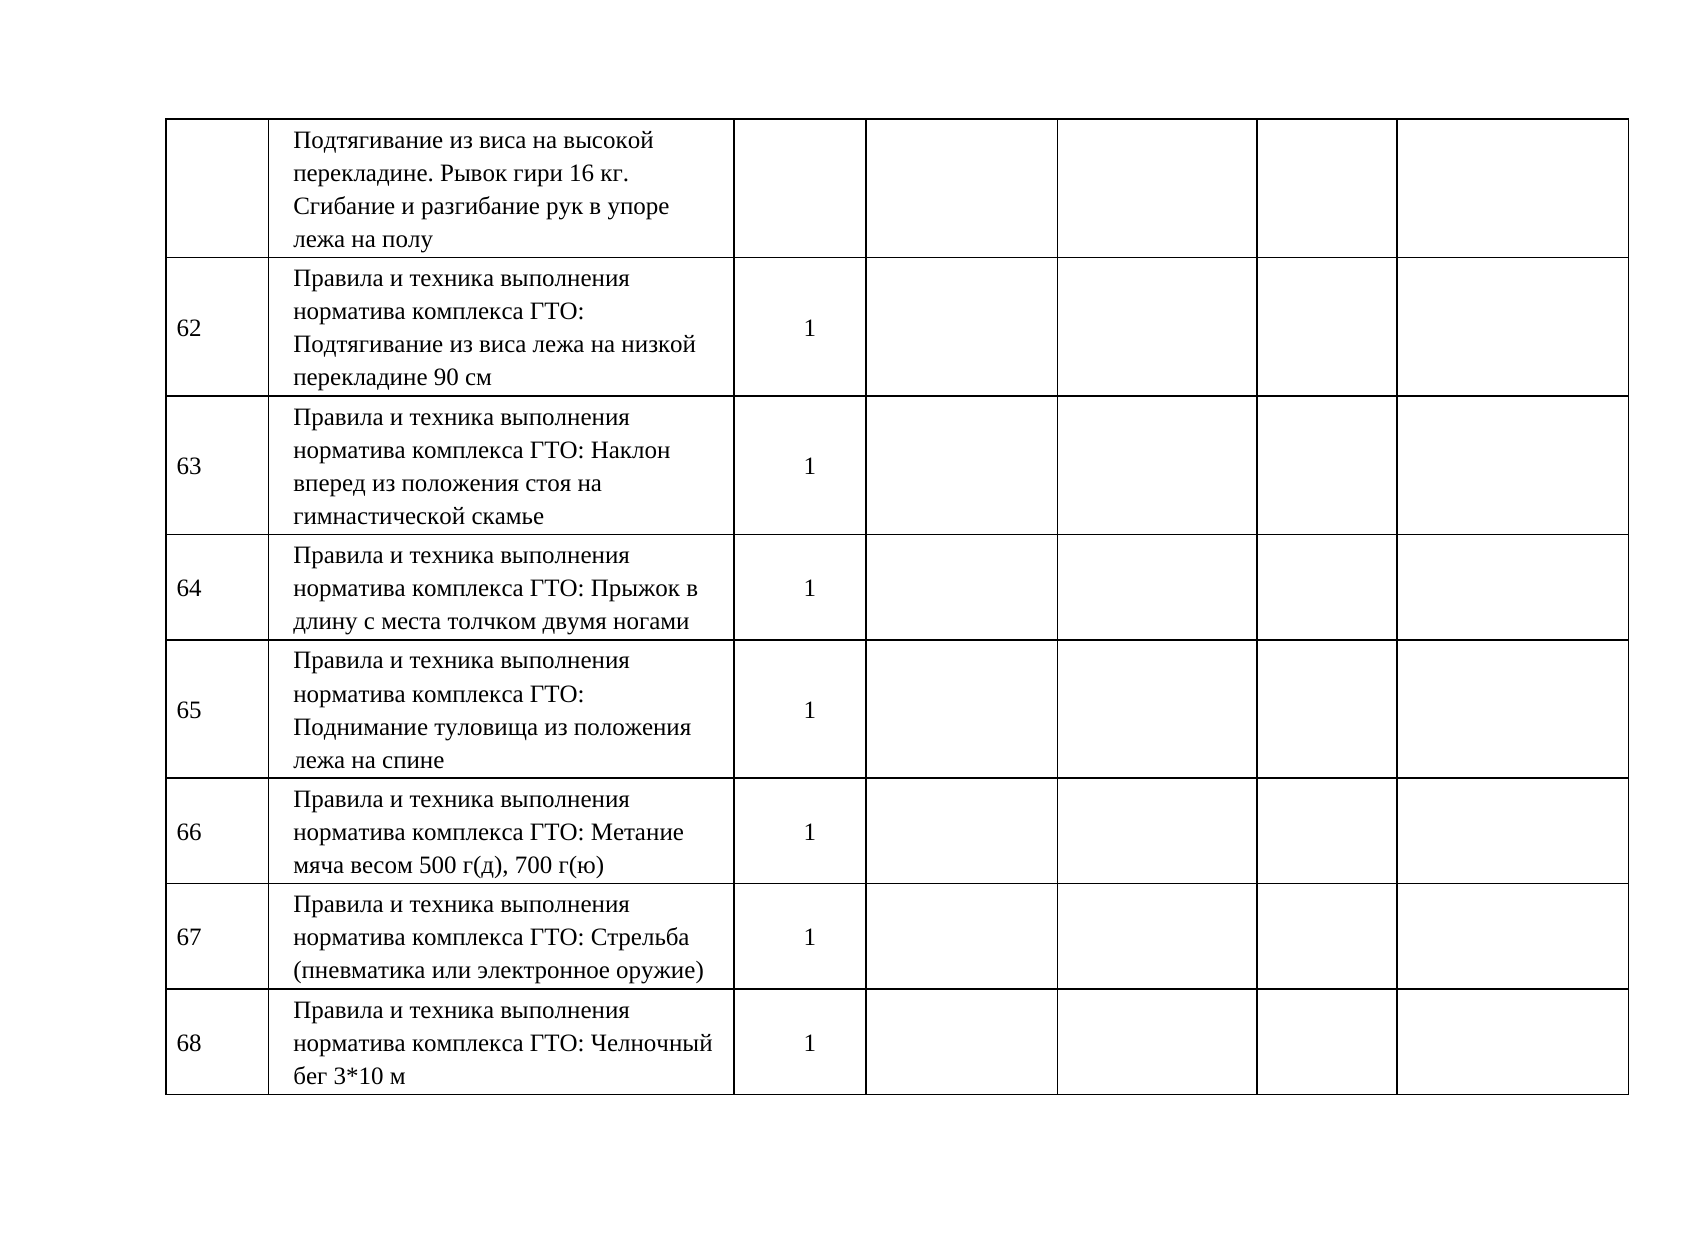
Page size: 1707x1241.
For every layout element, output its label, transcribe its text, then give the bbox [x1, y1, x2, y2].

table_cell 1 [735, 641, 865, 777]
table_cell Правила и техника выполнения норматива комплекса ГТО: Наклон вперед из положения стоя на гимнастической скамье [269, 397, 733, 533]
table_cell [1058, 397, 1256, 533]
table_cell 66 [167, 779, 268, 883]
table_cell [1058, 535, 1256, 639]
table_cell [1398, 884, 1628, 988]
table_cell [867, 641, 1057, 777]
table_cell [1058, 779, 1256, 883]
table_cell [867, 779, 1057, 883]
table_cell 1 [735, 535, 865, 639]
table_cell [867, 535, 1057, 639]
table_cell Правила и техника выполнения норматива комплекса ГТО: Челночный бег 3*10 м [269, 990, 733, 1093]
table_cell Правила и техника выполнения норматива комплекса ГТО: Поднимание туловища из положения лежа на спине [269, 641, 733, 777]
table_cell 67 [167, 884, 268, 988]
table_cell 1 [735, 258, 865, 395]
table_cell [1398, 990, 1628, 1093]
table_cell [269, 120, 733, 257]
table_cell 63 [167, 397, 268, 533]
table_cell [1398, 641, 1628, 777]
table_cell [867, 120, 1057, 257]
table_cell [867, 884, 1057, 988]
table_cell [1058, 884, 1256, 988]
table_cell [867, 990, 1057, 1093]
table_cell [1398, 120, 1628, 257]
table_cell 1 [735, 990, 865, 1093]
table_cell 65 [167, 641, 268, 777]
table_cell [1258, 535, 1396, 639]
table_cell 1 [735, 779, 865, 883]
table_cell 64 [167, 535, 268, 639]
table_cell [1258, 779, 1396, 883]
table_cell 1 [735, 397, 865, 533]
table_cell [1258, 641, 1396, 777]
table_cell [1258, 120, 1396, 257]
table_cell [1258, 397, 1396, 533]
table_cell [1398, 397, 1628, 533]
table_cell [1058, 120, 1256, 257]
table_cell [1058, 990, 1256, 1093]
table_cell [1058, 258, 1256, 395]
table_cell [867, 397, 1057, 533]
table_cell 62 [167, 258, 268, 395]
table_cell [1258, 884, 1396, 988]
table_cell [1398, 779, 1628, 883]
table_cell [867, 258, 1057, 395]
table_cell 1 [735, 884, 865, 988]
table_cell [1398, 258, 1628, 395]
table_cell Правила и техника выполнения норматива комплекса ГТО: Метание мяча весом 500 г(д), 700 г(ю) [269, 779, 733, 883]
table_cell Правила и техника выполнения норматива комплекса ГТО: Стрельба (пневматика или электронное оружие) [269, 884, 733, 988]
table_cell Правила и техника выполнения норматива комплекса ГТО: Подтягивание из виса лежа на низкой перекладине 90 см [269, 258, 733, 395]
table_cell [1058, 641, 1256, 777]
table_cell Правила и техника выполнения норматива комплекса ГТО: Прыжок в длину с места толчком двумя ногами [269, 535, 733, 639]
table_cell [1258, 258, 1396, 395]
table_cell 61 [167, 120, 268, 257]
table_cell [1398, 535, 1628, 639]
table_cell 68 [167, 990, 268, 1093]
table_cell [1258, 990, 1396, 1093]
table_cell 1 [735, 120, 865, 257]
